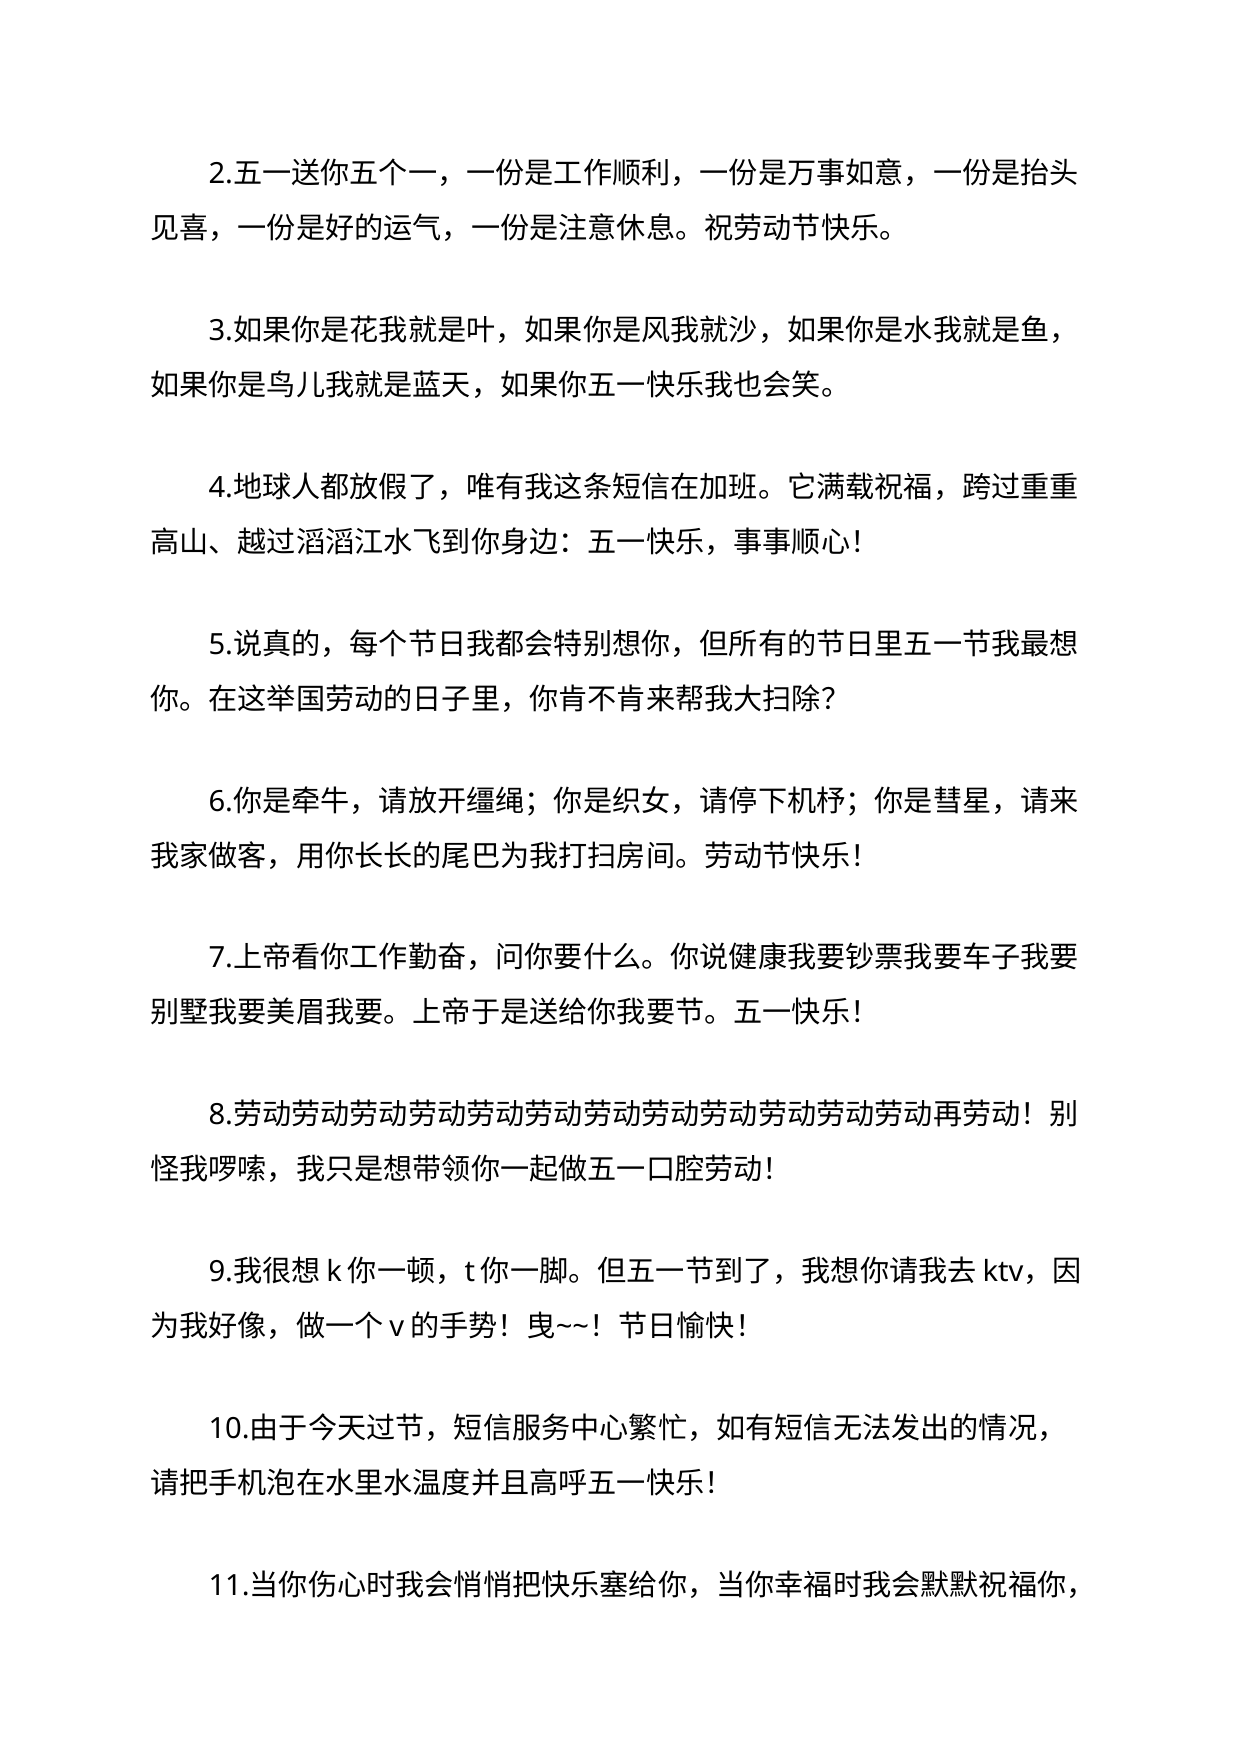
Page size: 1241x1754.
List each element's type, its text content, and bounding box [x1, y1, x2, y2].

text 3.如果你是花我就是叶，如果你是风我就沙，如果你是水我就是鱼，如果你是鸟儿我就是蓝天，如果你五一快乐我也会笑。 [150, 307, 1090, 404]
text 9.我很想k你一顿，t你一脚。但五一节到了，我想你请我去ktv，因为我好像，做一个v的手势！曳~~！节日愉快！ [150, 1247, 1090, 1345]
text 4.地球人都放假了，唯有我这条短信在加班。它满载祝福，跨过重重高山、越过滔滔江水飞到你身边：五一快乐，事事顺心！ [150, 463, 1090, 561]
text 2.五一送你五个一，一份是工作顺利，一份是万事如意，一份是抬头见喜，一份是好的运气，一份是注意休息。祝劳动节快乐。 [150, 150, 1090, 247]
text 6.你是牵牛，请放开缰绳；你是织女，请停下机杼；你是彗星，请来我家做客，用你长长的尾巴为我打扫房间。劳动节快乐！ [150, 777, 1090, 874]
text 10.由于今天过节，短信服务中心繁忙，如有短信无法发出的情况，请把手机泡在水里水温度并且高呼五一快乐！ [150, 1404, 1090, 1502]
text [150, 1561, 1090, 1603]
text 7.上帝看你工作勤奋，问你要什么。你说健康我要钞票我要车子我要别墅我要美眉我要。上帝于是送给你我要节。五一快乐！ [150, 934, 1090, 1031]
text 8.劳动劳动劳动劳动劳动劳动劳动劳动劳动劳动劳动劳动再劳动！别怪我啰嗦，我只是想带领你一起做五一口腔劳动！ [150, 1091, 1090, 1188]
text 5.说真的，每个节日我都会特别想你，但所有的节日里五一节我最想你。在这举国劳动的日子里，你肯不肯来帮我大扫除？ [150, 620, 1090, 718]
